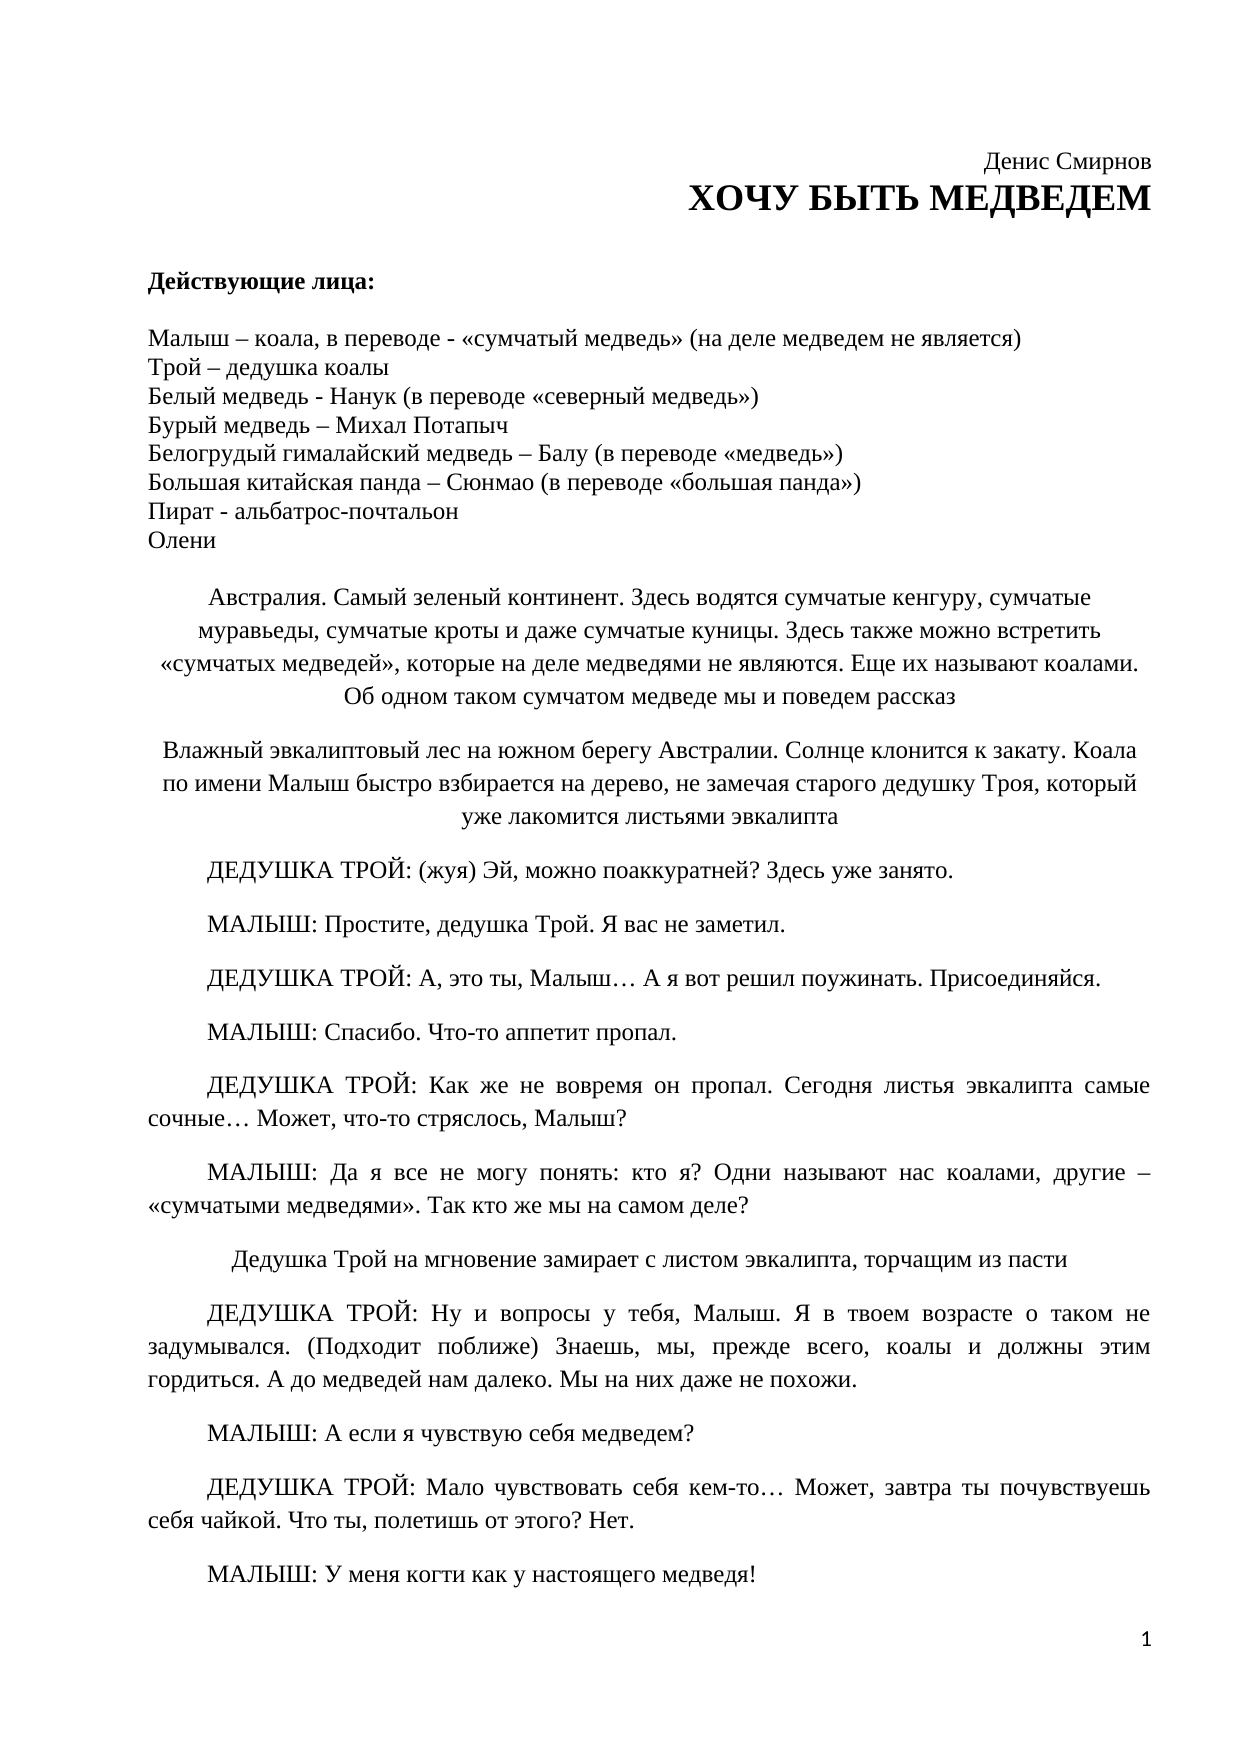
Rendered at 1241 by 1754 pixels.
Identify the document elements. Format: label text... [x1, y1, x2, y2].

text Малыш – коала, в переводе - «сумчатый медведь» (на деле медведем не является) [148, 323, 1152, 352]
text ДЕДУШКА ТРОЙ: Ну и вопросы у тебя, Малыш. Я в твоем возрасте о таком не задумывался. (Подходит поближе) Знаешь, мы, прежде всего, коалы и должны этим гордиться. А до медведей нам далеко. Мы на них даже не похожи. [148, 1298, 1152, 1393]
text ДЕДУШКА ТРОЙ: Мало чувствовать себя кем-то… Может, завтра ты почувствуешь себя чайкой. Что ты, полетишь от этого? Нет. [148, 1472, 1152, 1533]
text ДЕДУШКА ТРОЙ: А, это ты, Малыш… А я вот решил поужинать. Присоединяйся. [148, 963, 1152, 991]
text Трой – дедушка коалы [148, 352, 1152, 381]
text ХОЧУ БЫТЬ МЕДВЕДЕМ [148, 175, 1152, 218]
text ДЕДУШКА ТРОЙ: (жуя) Эй, можно поаккуратней? Здесь уже занято. [148, 855, 1152, 884]
text Действующие лица: [148, 266, 1152, 295]
text Бурый медведь – Михал Потапыч [148, 410, 1152, 438]
text Большая китайская панда – Сюнмао (в переводе «большая панда») [148, 467, 1152, 496]
text МАЛЫШ: Простите, дедушка Трой. Я вас не заметил. [148, 909, 1152, 938]
text Дедушка Трой на мгновение замирает с листом эвкалипта, торчащим из пасти [148, 1244, 1152, 1273]
text Австралия. Самый зеленый континент. Здесь водятся сумчатые кенгуру, сумчатые муравьеды, сумчатые кроты и даже сумчатые куницы. Здесь также можно встретить «сумчатых медведей», которые на деле медведями не являются. Еще их называют коалами. Об одном таком сумчатом медведе мы и поведем рассказ [148, 582, 1152, 710]
text Влажный эвкалиптовый лес на южном берегу Австралии. Солнце клонится к закату. Коала по имени Малыш быстро взбирается на дерево, не замечая старого дедушку Троя, который уже лакомится листьями эвкалипта [148, 735, 1152, 830]
text Денис Смирнов [148, 146, 1152, 175]
text ДЕДУШКА ТРОЙ: Как же не вовремя он пропал. Сегодня листья эвкалипта самые сочные… Может, что-то стряслось, Малыш? [148, 1070, 1152, 1132]
text Белый медведь - Нанук (в переводе «северный медведь») [148, 381, 1152, 410]
text МАЛЫШ: Да я все не могу понять: кто я? Одни называют нас коалами, другие – «сумчатыми медведями». Так кто же мы на самом деле? [148, 1157, 1152, 1219]
text МАЛЫШ: Спасибо. Что-то аппетит пропал. [148, 1017, 1152, 1045]
text МАЛЫШ: А если я чувствую себя медведем? [148, 1418, 1152, 1447]
text Белогрудый гималайский медведь – Балу (в переводе «медведь») [148, 438, 1152, 467]
text Пират - альбатрос-почтальон [148, 496, 1152, 525]
text МАЛЫШ: У меня когти как у настоящего медведя! [148, 1559, 1152, 1587]
text Олени [148, 525, 1152, 553]
